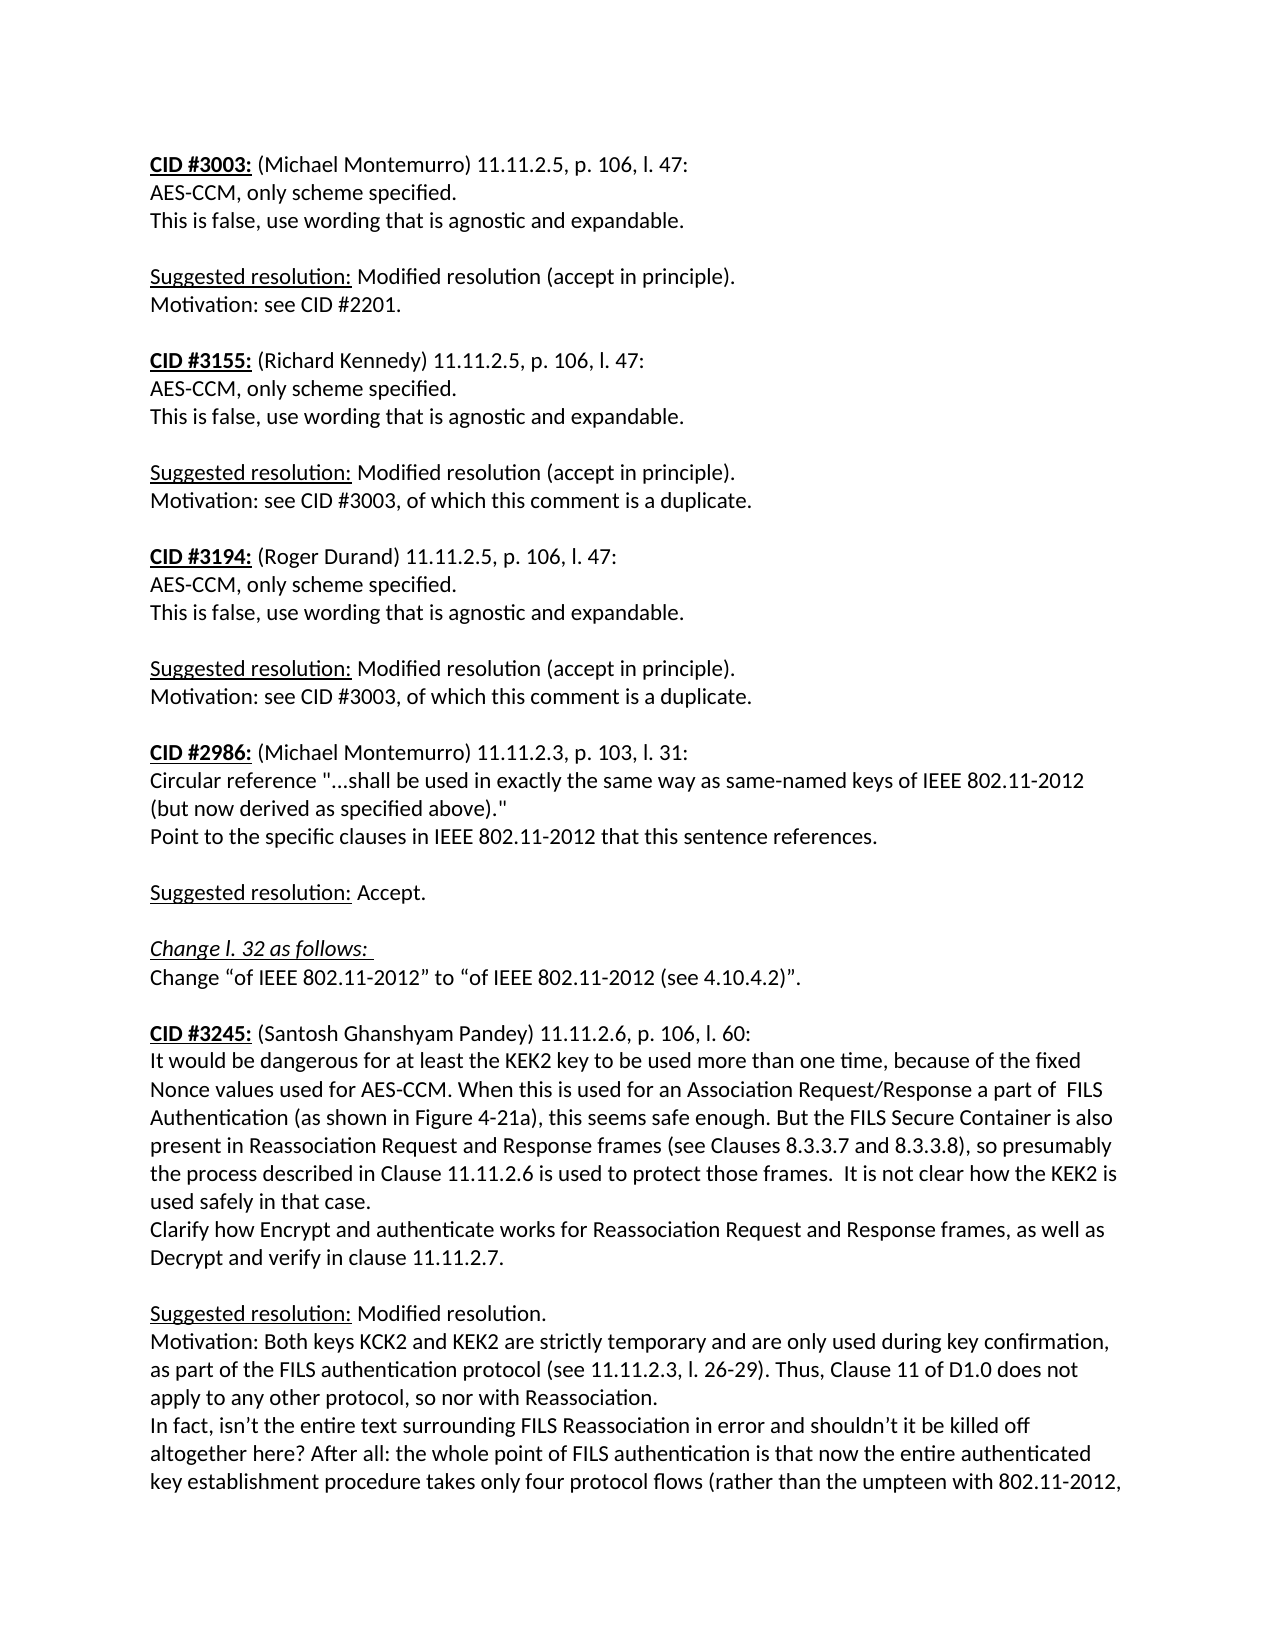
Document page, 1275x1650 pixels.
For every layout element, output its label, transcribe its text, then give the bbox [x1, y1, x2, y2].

text CID #3194: (Roger Durand) 11.11.2.5, p. 106, l. 47: [150, 542, 1125, 570]
text Circular reference "...shall be used in exactly the same way as same-named keys of IEEE 802.11-2012 (but now derived as specified above)." [150, 766, 1125, 822]
text AES-CCM, only scheme specified. [150, 374, 1125, 402]
text CID #3155: (Richard Kennedy) 11.11.2.5, p. 106, l. 47: [150, 346, 1125, 374]
text This is false, use wording that is agnostic and expandable. [150, 598, 1125, 626]
text Point to the specific clauses in IEEE 802.11-2012 that this sentence references. [150, 822, 1125, 851]
text Suggested resolution: Accept. [150, 878, 1125, 907]
text This is false, use wording that is agnostic and expandable. [150, 206, 1125, 234]
text Motivation: see CID #3003, of which this comment is a duplicate. [150, 486, 1125, 514]
text Suggested resolution: Modified resolution (accept in principle). [150, 654, 1125, 682]
text It would be dangerous for at least the KEK2 key to be used more than one time, because of the fixed Nonce values used for AES-CCM. When this is used for an Association Request/Response a part of FILS Authentication (as shown in Figure 4-21a), this seems safe enough. But the FILS Secure Container is also present in Reassociation Request and Response frames (see Clauses 8.3.3.7 and 8.3.3.8), so presumably the process described in Clause 11.11.2.6 is used to protect those frames. It is not clear how the KEK2 is used safely in that case. [150, 1047, 1125, 1215]
text AES-CCM, only scheme specified. [150, 570, 1125, 598]
text Motivation: see CID #3003, of which this comment is a duplicate. [150, 682, 1125, 710]
text Change l. 32 as follows: [150, 934, 1125, 963]
text Motivation: see CID #2201. [150, 290, 1125, 318]
text CID #2986: (Michael Montemurro) 11.11.2.3, p. 103, l. 31: [150, 738, 1125, 766]
text AES-CCM, only scheme specified. [150, 178, 1125, 206]
text Suggested resolution: Modified resolution (accept in principle). [150, 458, 1125, 486]
text CID #3245: (Santosh Ghanshyam Pandey) 11.11.2.6, p. 106, l. 60: [150, 1019, 1125, 1047]
text Suggested resolution: Modified resolution. [150, 1299, 1125, 1327]
text CID #3003: (Michael Montemurro) 11.11.2.5, p. 106, l. 47: [150, 150, 1125, 178]
text This is false, use wording that is agnostic and expandable. [150, 402, 1125, 430]
text Change “of IEEE 802.11-2012” to “of IEEE 802.11-2012 (see 4.10.4.2)”. [150, 963, 1125, 991]
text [150, 1411, 1125, 1495]
text Suggested resolution: Modified resolution (accept in principle). [150, 262, 1125, 290]
text Motivation: Both keys KCK2 and KEK2 are strictly temporary and are only used during key confirmation, as part of the FILS authentication protocol (see 11.11.2.3, l. 26-29). Thus, Clause 11 of D1.0 does not apply to any other protocol, so nor with Reassociation. [150, 1327, 1125, 1411]
text Clarify how Encrypt and authenticate works for Reassociation Request and Response frames, as well as Decrypt and verify in clause 11.11.2.7. [150, 1215, 1125, 1271]
